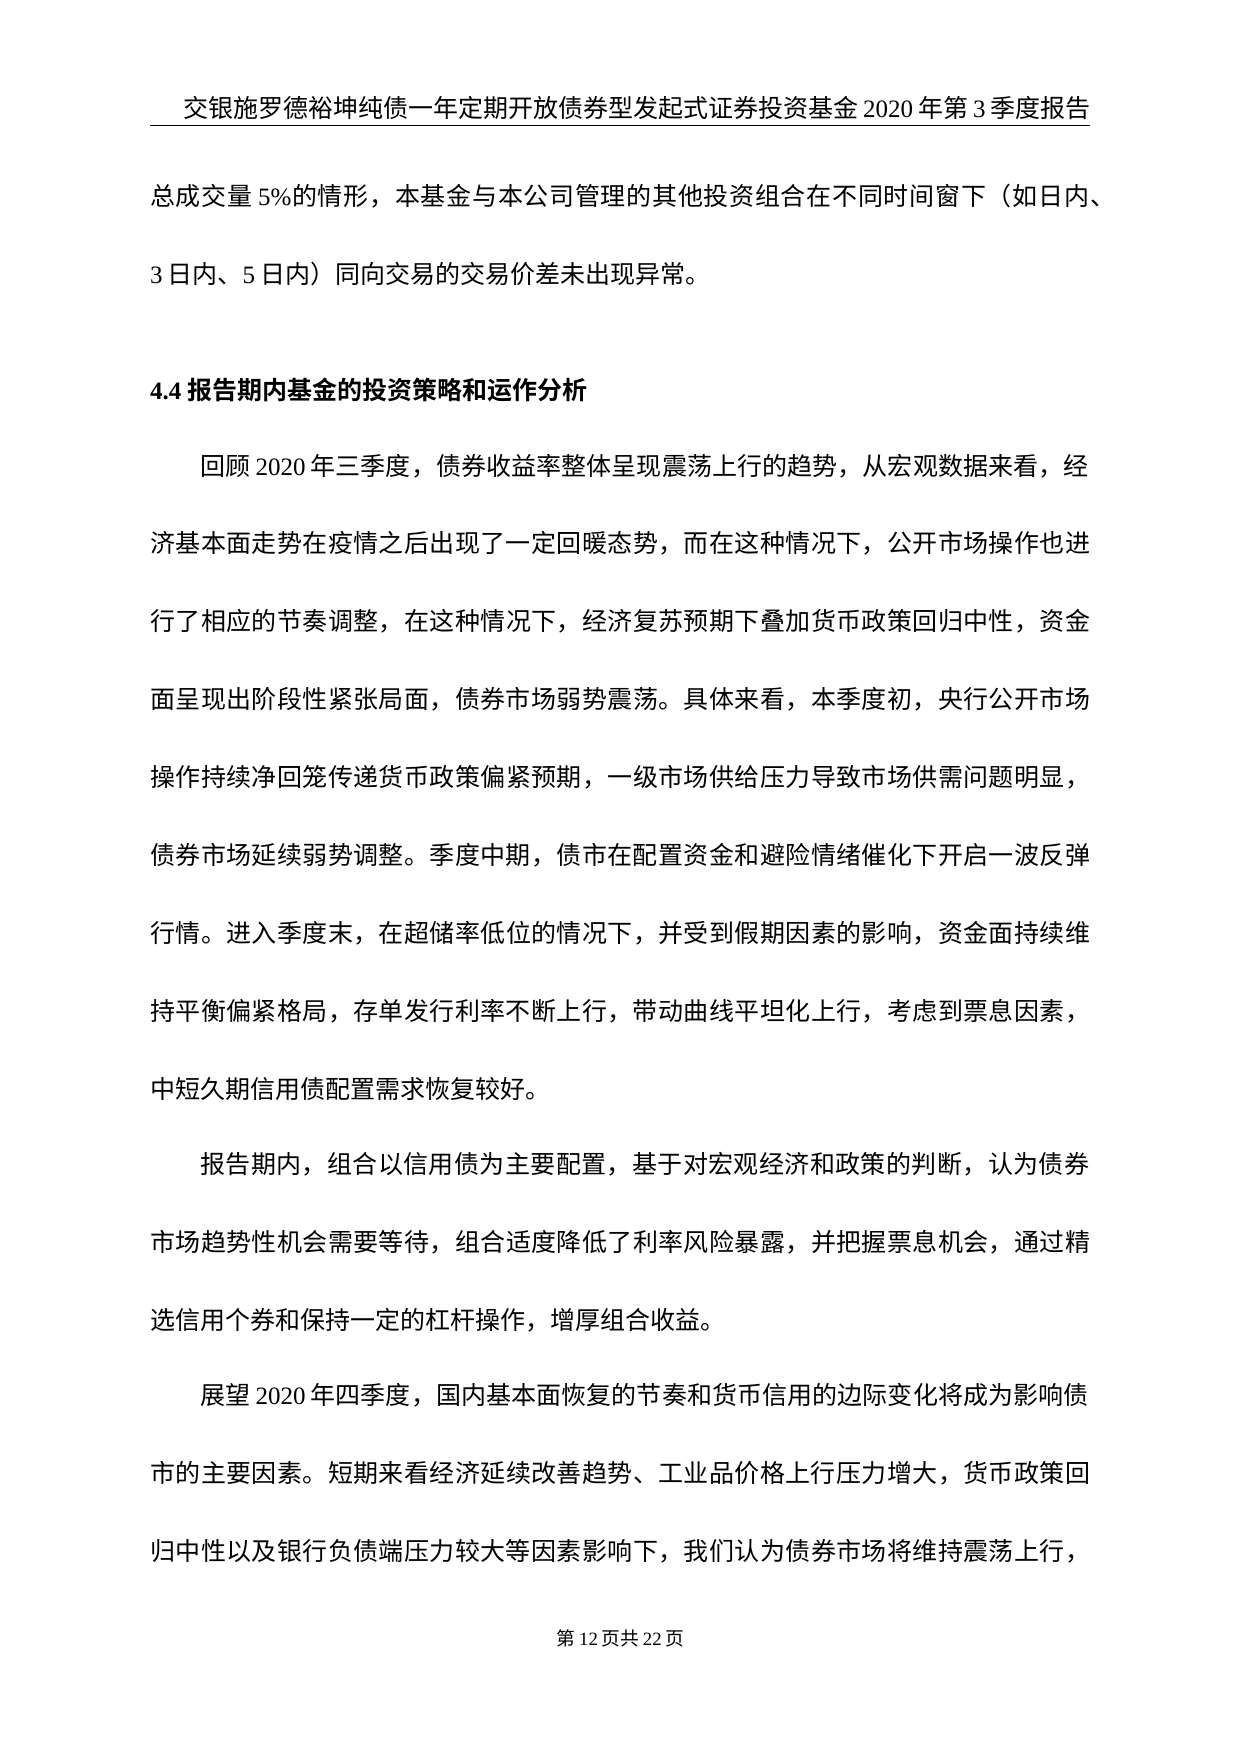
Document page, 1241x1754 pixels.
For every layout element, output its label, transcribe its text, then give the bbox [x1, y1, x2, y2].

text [150, 162, 1090, 305]
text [150, 1361, 1090, 1582]
text 报告期内，组合以信用债为主要配置，基于对宏观经济和政策的判断，认为债券市场趋势性机会需要等待，组合适度降低了利率风险暴露，并把握票息机会，通过精选信用个券和保持一定的杠杆操作，增厚组合收益。 [150, 1130, 1090, 1351]
text 4.4 报告期内基金的投资策略和运作分析 [150, 356, 1090, 421]
text 回顾2020年三季度，债券收益率整体呈现震荡上行的趋势，从宏观数据来看，经济基本面走势在疫情之后出现了一定回暖态势，而在这种情况下，公开市场操作也进行了相应的节奏调整，在这种情况下，经济复苏预期下叠加货币政策回归中性，资金面呈现出阶段性紧张局面，债券市场弱势震荡。具体来看，本季度初，央行公开市场操作持续净回笼传递货币政策偏紧预期，一级市场供给压力导致市场供需问题明显，债券市场延续弱势调整。季度中期，债市在配置资金和避险情绪催化下开启一波反弹行情。进入季度末，在超储率低位的情况下，并受到假期因素的影响，资金面持续维持平衡偏紧格局，存单发行利率不断上行，带动曲线平坦化上行，考虑到票息因素，中短久期信用债配置需求恢复较好。 [150, 432, 1090, 1120]
